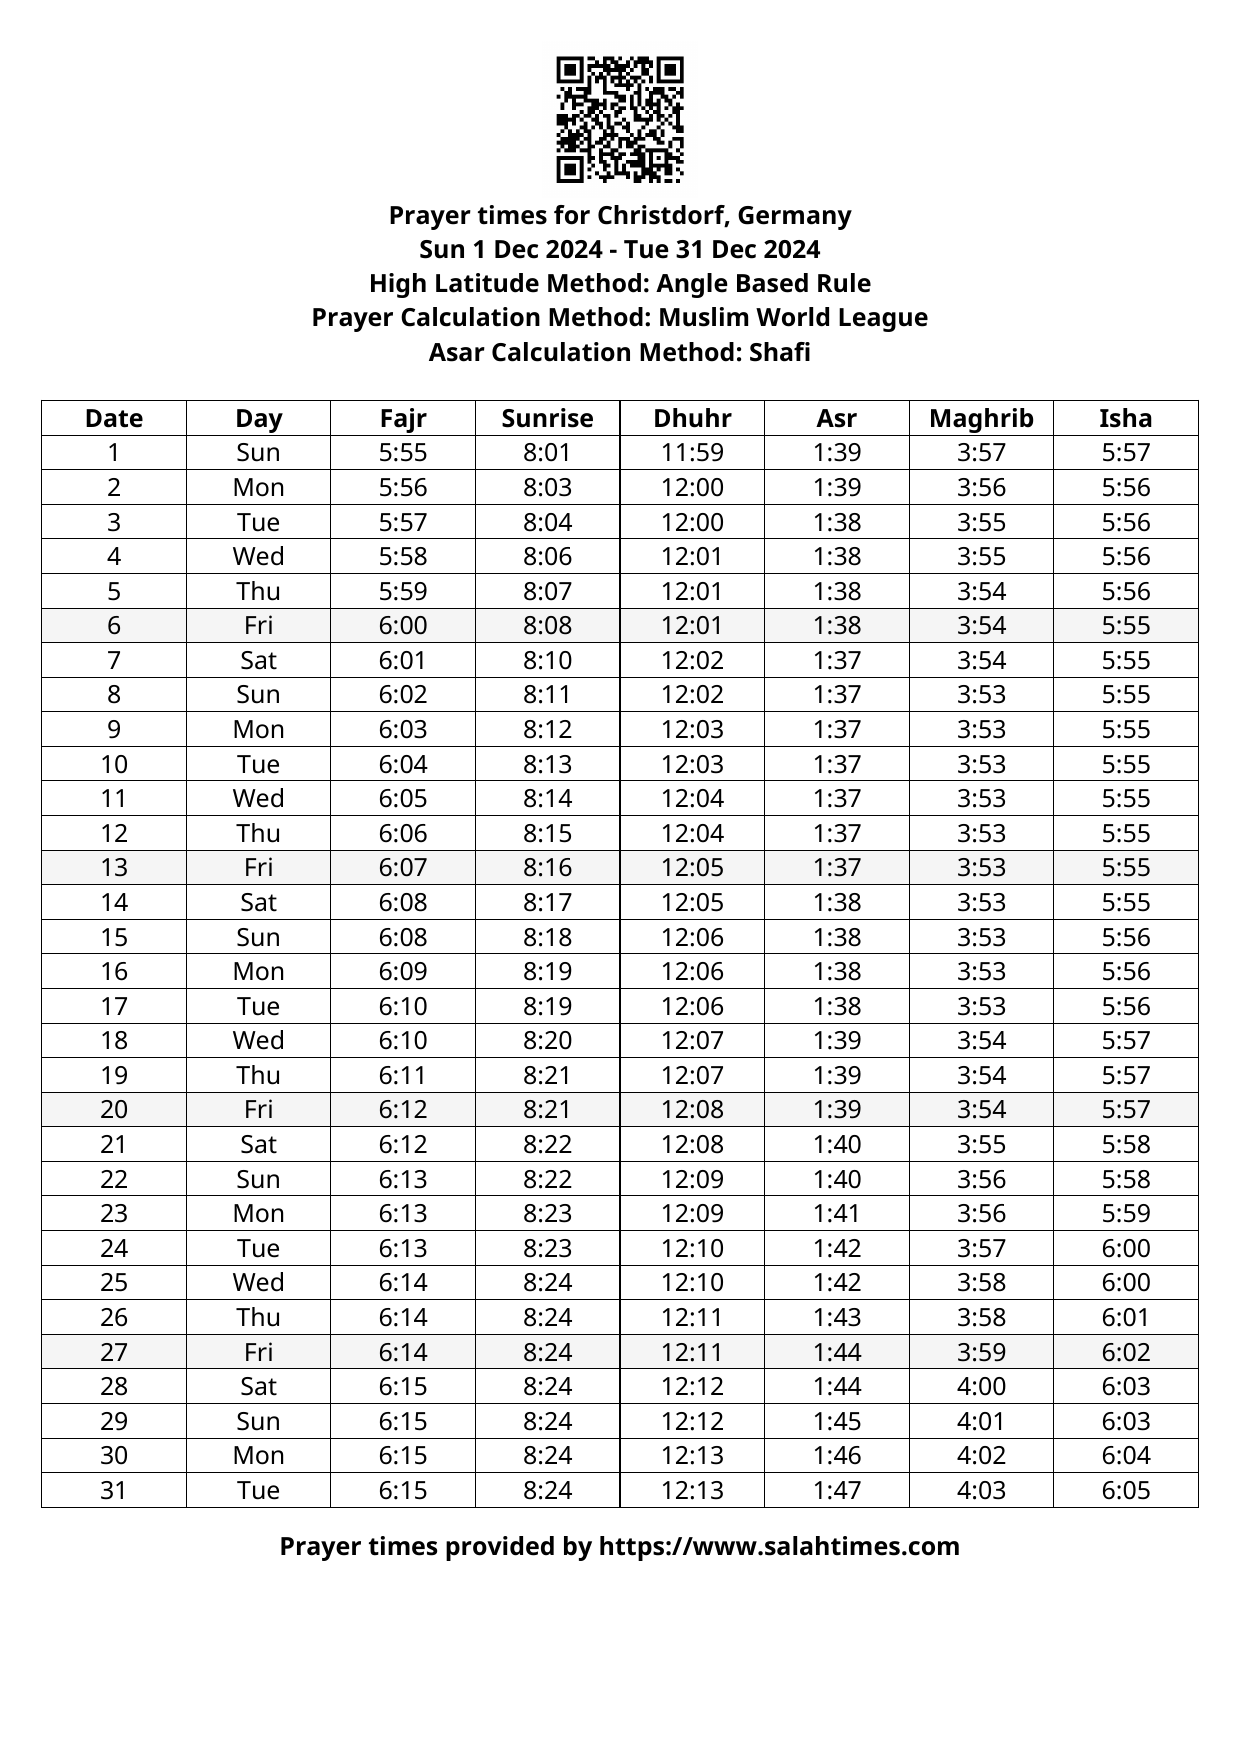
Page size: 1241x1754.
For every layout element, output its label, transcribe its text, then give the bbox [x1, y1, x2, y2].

table_cell Mon [187, 1439, 330, 1472]
table_cell 3:56 [910, 470, 1053, 504]
table_header Day [187, 401, 330, 434]
table_cell 6:11 [331, 1058, 475, 1092]
table_cell 6:00 [1054, 1266, 1198, 1299]
table_cell 28 [42, 1369, 186, 1403]
table_cell 12:06 [621, 989, 764, 1022]
table_cell 12:09 [621, 1162, 764, 1195]
table_cell Tue [187, 1473, 330, 1507]
table_cell 12:08 [621, 1127, 764, 1161]
table_cell 17 [42, 989, 186, 1022]
table_cell 5:58 [1054, 1162, 1198, 1195]
table_cell 6:02 [331, 678, 475, 711]
table_cell Tue [187, 505, 330, 538]
table_cell Thu [187, 816, 330, 849]
table_cell 3:53 [910, 920, 1053, 953]
table_cell 12:11 [621, 1335, 764, 1368]
table_cell 1 [42, 436, 186, 469]
table_cell 5 [42, 574, 186, 607]
table_cell 8:23 [476, 1231, 619, 1264]
table_cell 6:00 [331, 609, 475, 642]
table_cell 1:38 [765, 609, 909, 642]
table_cell Mon [187, 712, 330, 746]
table_cell 8:24 [476, 1335, 619, 1368]
table_cell 1:37 [765, 712, 909, 746]
table_cell 1:42 [765, 1266, 909, 1299]
table_cell 12 [42, 816, 186, 849]
table_cell 1:37 [765, 781, 909, 815]
table_cell 8:12 [476, 712, 619, 746]
table_cell 19 [42, 1058, 186, 1092]
table_cell 6:15 [331, 1369, 475, 1403]
table_cell Sat [187, 885, 330, 919]
table_cell 3:56 [910, 1162, 1053, 1195]
table_cell 1:41 [765, 1196, 909, 1230]
table_header Dhuhr [621, 401, 764, 434]
table_cell 5:55 [1054, 816, 1198, 849]
table_cell 12:04 [621, 816, 764, 849]
table_cell 6:12 [331, 1127, 475, 1161]
table_cell 3:58 [910, 1300, 1053, 1334]
table_cell 3:54 [910, 1093, 1053, 1126]
table_cell 5:58 [1054, 1127, 1198, 1161]
table_header Sunrise [476, 401, 619, 434]
table_cell 1:40 [765, 1162, 909, 1195]
table_cell 6:12 [331, 1093, 475, 1126]
table_cell 3:58 [910, 1266, 1053, 1299]
table_cell 4:03 [910, 1473, 1053, 1507]
table_cell 3:57 [910, 436, 1053, 469]
table_cell 22 [42, 1162, 186, 1195]
table_cell Sun [187, 678, 330, 711]
table_cell 8:21 [476, 1058, 619, 1092]
table_cell 5:56 [331, 470, 475, 504]
table_cell 12:03 [621, 747, 764, 780]
table_cell 1:39 [765, 436, 909, 469]
table_cell 6:01 [331, 643, 475, 677]
table_cell 1:39 [765, 1093, 909, 1126]
table_cell 12:03 [621, 712, 764, 746]
table_cell Fri [187, 609, 330, 642]
table_cell 18 [42, 1024, 186, 1057]
table_cell 8:14 [476, 781, 619, 815]
table_cell 6:03 [1054, 1369, 1198, 1403]
table_cell 11:59 [621, 436, 764, 469]
table_cell Tue [187, 747, 330, 780]
table_cell 12:10 [621, 1231, 764, 1264]
table_cell 6:10 [331, 1024, 475, 1057]
table_cell 8:10 [476, 643, 619, 677]
table_cell 12:05 [621, 885, 764, 919]
table_cell 2 [42, 470, 186, 504]
table_cell 1:39 [765, 470, 909, 504]
table_cell 5:56 [1054, 470, 1198, 504]
table_cell 5:55 [1054, 712, 1198, 746]
table_cell Wed [187, 539, 330, 573]
table_cell 16 [42, 954, 186, 988]
table_cell 12:02 [621, 678, 764, 711]
table_cell 1:38 [765, 989, 909, 1022]
table_cell 8:16 [476, 851, 619, 884]
table_cell 12:06 [621, 920, 764, 953]
table_cell 8:24 [476, 1404, 619, 1437]
table_cell 12:01 [621, 574, 764, 607]
table_cell 3:54 [910, 1058, 1053, 1092]
table_header Maghrib [910, 401, 1053, 434]
table_cell Thu [187, 1058, 330, 1092]
table_cell 11 [42, 781, 186, 815]
table_cell 3:54 [910, 1024, 1053, 1057]
table_cell 8:13 [476, 747, 619, 780]
table_cell 3:56 [910, 1196, 1053, 1230]
table_cell 1:37 [765, 816, 909, 849]
table_cell 8:17 [476, 885, 619, 919]
table_cell 3:55 [910, 505, 1053, 538]
table_cell 14 [42, 885, 186, 919]
table_cell 8:24 [476, 1473, 619, 1507]
table_cell 8:01 [476, 436, 619, 469]
table_cell Wed [187, 781, 330, 815]
table_cell 3:54 [910, 609, 1053, 642]
table_cell Fri [187, 1335, 330, 1368]
table_cell 6:03 [1054, 1404, 1198, 1437]
table_cell 1:43 [765, 1300, 909, 1334]
table_cell Fri [187, 1093, 330, 1126]
table_cell 25 [42, 1266, 186, 1299]
table_cell 12:12 [621, 1404, 764, 1437]
table_cell 8:04 [476, 505, 619, 538]
table_cell 12:07 [621, 1058, 764, 1092]
table_cell Tue [187, 989, 330, 1022]
table_cell 8:15 [476, 816, 619, 849]
table_cell 6:10 [331, 989, 475, 1022]
table_cell 12:13 [621, 1473, 764, 1507]
table_cell Wed [187, 1266, 330, 1299]
table_cell 6:03 [331, 712, 475, 746]
table_cell 8:08 [476, 609, 619, 642]
table_cell 12:02 [621, 643, 764, 677]
table_header Date [42, 401, 186, 434]
table_cell 8:19 [476, 989, 619, 1022]
table_cell 3:54 [910, 643, 1053, 677]
table_cell 4:01 [910, 1404, 1053, 1437]
table_cell 4:02 [910, 1439, 1053, 1472]
table_cell 3:53 [910, 747, 1053, 780]
table_cell 8:06 [476, 539, 619, 573]
table_cell 8:23 [476, 1196, 619, 1230]
picture [542, 41, 699, 198]
table_cell 12:09 [621, 1196, 764, 1230]
table_cell 5:55 [1054, 851, 1198, 884]
table_cell 1:44 [765, 1335, 909, 1368]
table_cell 3:53 [910, 954, 1053, 988]
table_cell 5:57 [331, 505, 475, 538]
table_cell 6:15 [331, 1404, 475, 1437]
table_cell 1:37 [765, 643, 909, 677]
table_cell 3:53 [910, 678, 1053, 711]
table_cell 12:08 [621, 1093, 764, 1126]
table_cell Sat [187, 1127, 330, 1161]
table_cell 5:57 [1054, 1024, 1198, 1057]
table_cell 3:59 [910, 1335, 1053, 1368]
table_cell 20 [42, 1093, 186, 1126]
table_cell 3:53 [910, 885, 1053, 919]
table_cell 23 [42, 1196, 186, 1230]
table_cell 8:24 [476, 1439, 619, 1472]
table_cell 31 [42, 1473, 186, 1507]
text Prayer times for Christdorf, Germany [42, 198, 1198, 232]
table_cell 5:55 [1054, 643, 1198, 677]
table_cell 6:05 [1054, 1473, 1198, 1507]
table_cell 12:11 [621, 1300, 764, 1334]
table_cell 6:04 [331, 747, 475, 780]
table_cell 5:57 [1054, 1058, 1198, 1092]
table_cell 8:03 [476, 470, 619, 504]
table_cell 8 [42, 678, 186, 711]
table_cell 21 [42, 1127, 186, 1161]
table_cell 1:45 [765, 1404, 909, 1437]
table_cell 5:56 [1054, 989, 1198, 1022]
table_cell 24 [42, 1231, 186, 1264]
table_cell 12:00 [621, 505, 764, 538]
table_cell 10 [42, 747, 186, 780]
table_cell 12:06 [621, 954, 764, 988]
table_cell 27 [42, 1335, 186, 1368]
table_cell 1:38 [765, 954, 909, 988]
table_cell 12:12 [621, 1369, 764, 1403]
table_cell 1:39 [765, 1024, 909, 1057]
table_cell 12:07 [621, 1024, 764, 1057]
table_cell 15 [42, 920, 186, 953]
text Asar Calculation Method: Shafi [42, 334, 1198, 368]
table_cell 6:13 [331, 1162, 475, 1195]
table_cell Tue [187, 1231, 330, 1264]
table_cell 4 [42, 539, 186, 573]
table_cell Mon [187, 470, 330, 504]
table_cell 3 [42, 505, 186, 538]
table_cell 1:38 [765, 920, 909, 953]
table_cell 1:37 [765, 678, 909, 711]
table_cell Fri [187, 851, 330, 884]
table_cell 1:40 [765, 1127, 909, 1161]
table_cell 6:13 [331, 1196, 475, 1230]
table_cell 12:04 [621, 781, 764, 815]
table_cell 6 [42, 609, 186, 642]
table_cell 6:00 [1054, 1231, 1198, 1264]
table_cell 6:04 [1054, 1439, 1198, 1472]
table_cell 8:22 [476, 1127, 619, 1161]
table_cell 3:53 [910, 712, 1053, 746]
table_header Isha [1054, 401, 1198, 434]
table_cell 5:59 [1054, 1196, 1198, 1230]
table_cell 6:15 [331, 1439, 475, 1472]
table_cell 29 [42, 1404, 186, 1437]
table_cell 6:05 [331, 781, 475, 815]
table_cell Sat [187, 643, 330, 677]
table_cell 8:24 [476, 1369, 619, 1403]
text Prayer Calculation Method: Muslim World League [42, 300, 1198, 334]
table_cell 1:38 [765, 574, 909, 607]
table_cell 5:55 [1054, 885, 1198, 919]
table_cell 5:56 [1054, 954, 1198, 988]
table_cell 1:38 [765, 539, 909, 573]
text Sun 1 Dec 2024 - Tue 31 Dec 2024 [42, 232, 1198, 266]
table_cell 12:10 [621, 1266, 764, 1299]
table_cell 6:15 [331, 1473, 475, 1507]
table_cell 6:13 [331, 1231, 475, 1264]
table_cell 12:00 [621, 470, 764, 504]
table_cell 3:55 [910, 539, 1053, 573]
table_cell 8:21 [476, 1093, 619, 1126]
table_cell 12:01 [621, 539, 764, 573]
table_cell 1:38 [765, 505, 909, 538]
table_cell 8:18 [476, 920, 619, 953]
table_cell Thu [187, 1300, 330, 1334]
table_cell 1:44 [765, 1369, 909, 1403]
table_cell 7 [42, 643, 186, 677]
table_cell 8:19 [476, 954, 619, 988]
table_cell 5:56 [1054, 574, 1198, 607]
table_cell 6:14 [331, 1335, 475, 1368]
table_cell 6:14 [331, 1300, 475, 1334]
table_cell 3:53 [910, 781, 1053, 815]
table_cell 1:37 [765, 747, 909, 780]
text High Latitude Method: Angle Based Rule [42, 266, 1198, 300]
table_cell 3:53 [910, 989, 1053, 1022]
table_cell 8:07 [476, 574, 619, 607]
table_cell 9 [42, 712, 186, 746]
table_cell 30 [42, 1439, 186, 1472]
table_cell 5:55 [1054, 678, 1198, 711]
table_cell Sun [187, 436, 330, 469]
table_cell 26 [42, 1300, 186, 1334]
table_cell 4:00 [910, 1369, 1053, 1403]
table_cell 6:02 [1054, 1335, 1198, 1368]
table_cell Wed [187, 1024, 330, 1057]
table_cell 5:55 [331, 436, 475, 469]
table_cell 5:59 [331, 574, 475, 607]
table_cell 1:38 [765, 885, 909, 919]
table_cell 3:57 [910, 1231, 1053, 1264]
table_cell 6:08 [331, 885, 475, 919]
table_cell 5:56 [1054, 539, 1198, 573]
table_cell 6:09 [331, 954, 475, 988]
table_cell 6:01 [1054, 1300, 1198, 1334]
table_cell 5:57 [1054, 1093, 1198, 1126]
table_cell Mon [187, 1196, 330, 1230]
table_cell 5:55 [1054, 747, 1198, 780]
table_cell 3:54 [910, 574, 1053, 607]
table_cell Mon [187, 954, 330, 988]
table_cell 13 [42, 851, 186, 884]
table_cell Sun [187, 1162, 330, 1195]
table_cell 3:53 [910, 816, 1053, 849]
table_cell Sat [187, 1369, 330, 1403]
table_cell Sun [187, 1404, 330, 1437]
table_cell 12:05 [621, 851, 764, 884]
table_cell 6:14 [331, 1266, 475, 1299]
table_cell 5:57 [1054, 436, 1198, 469]
table_cell 5:58 [331, 539, 475, 573]
table_cell 12:01 [621, 609, 764, 642]
table_header Asr [765, 401, 909, 434]
table_cell 6:08 [331, 920, 475, 953]
text Prayer times provided by https://www.salahtimes.com [42, 1528, 1198, 1563]
table_cell 1:46 [765, 1439, 909, 1472]
table_cell 8:22 [476, 1162, 619, 1195]
table_cell 5:55 [1054, 781, 1198, 815]
table_cell 12:13 [621, 1439, 764, 1472]
table_cell 1:37 [765, 851, 909, 884]
table_cell 3:53 [910, 851, 1053, 884]
table_cell 8:11 [476, 678, 619, 711]
table_cell 5:56 [1054, 505, 1198, 538]
table_cell 3:55 [910, 1127, 1053, 1161]
table_cell 6:07 [331, 851, 475, 884]
table_cell 6:06 [331, 816, 475, 849]
table_cell 1:39 [765, 1058, 909, 1092]
table_cell 5:56 [1054, 920, 1198, 953]
table_cell 8:20 [476, 1024, 619, 1057]
table_cell 5:55 [1054, 609, 1198, 642]
table_cell Thu [187, 574, 330, 607]
table_header Fajr [331, 401, 475, 434]
table_cell Sun [187, 920, 330, 953]
table_cell 1:47 [765, 1473, 909, 1507]
table_cell 8:24 [476, 1300, 619, 1334]
table_cell 1:42 [765, 1231, 909, 1264]
table_cell 8:24 [476, 1266, 619, 1299]
